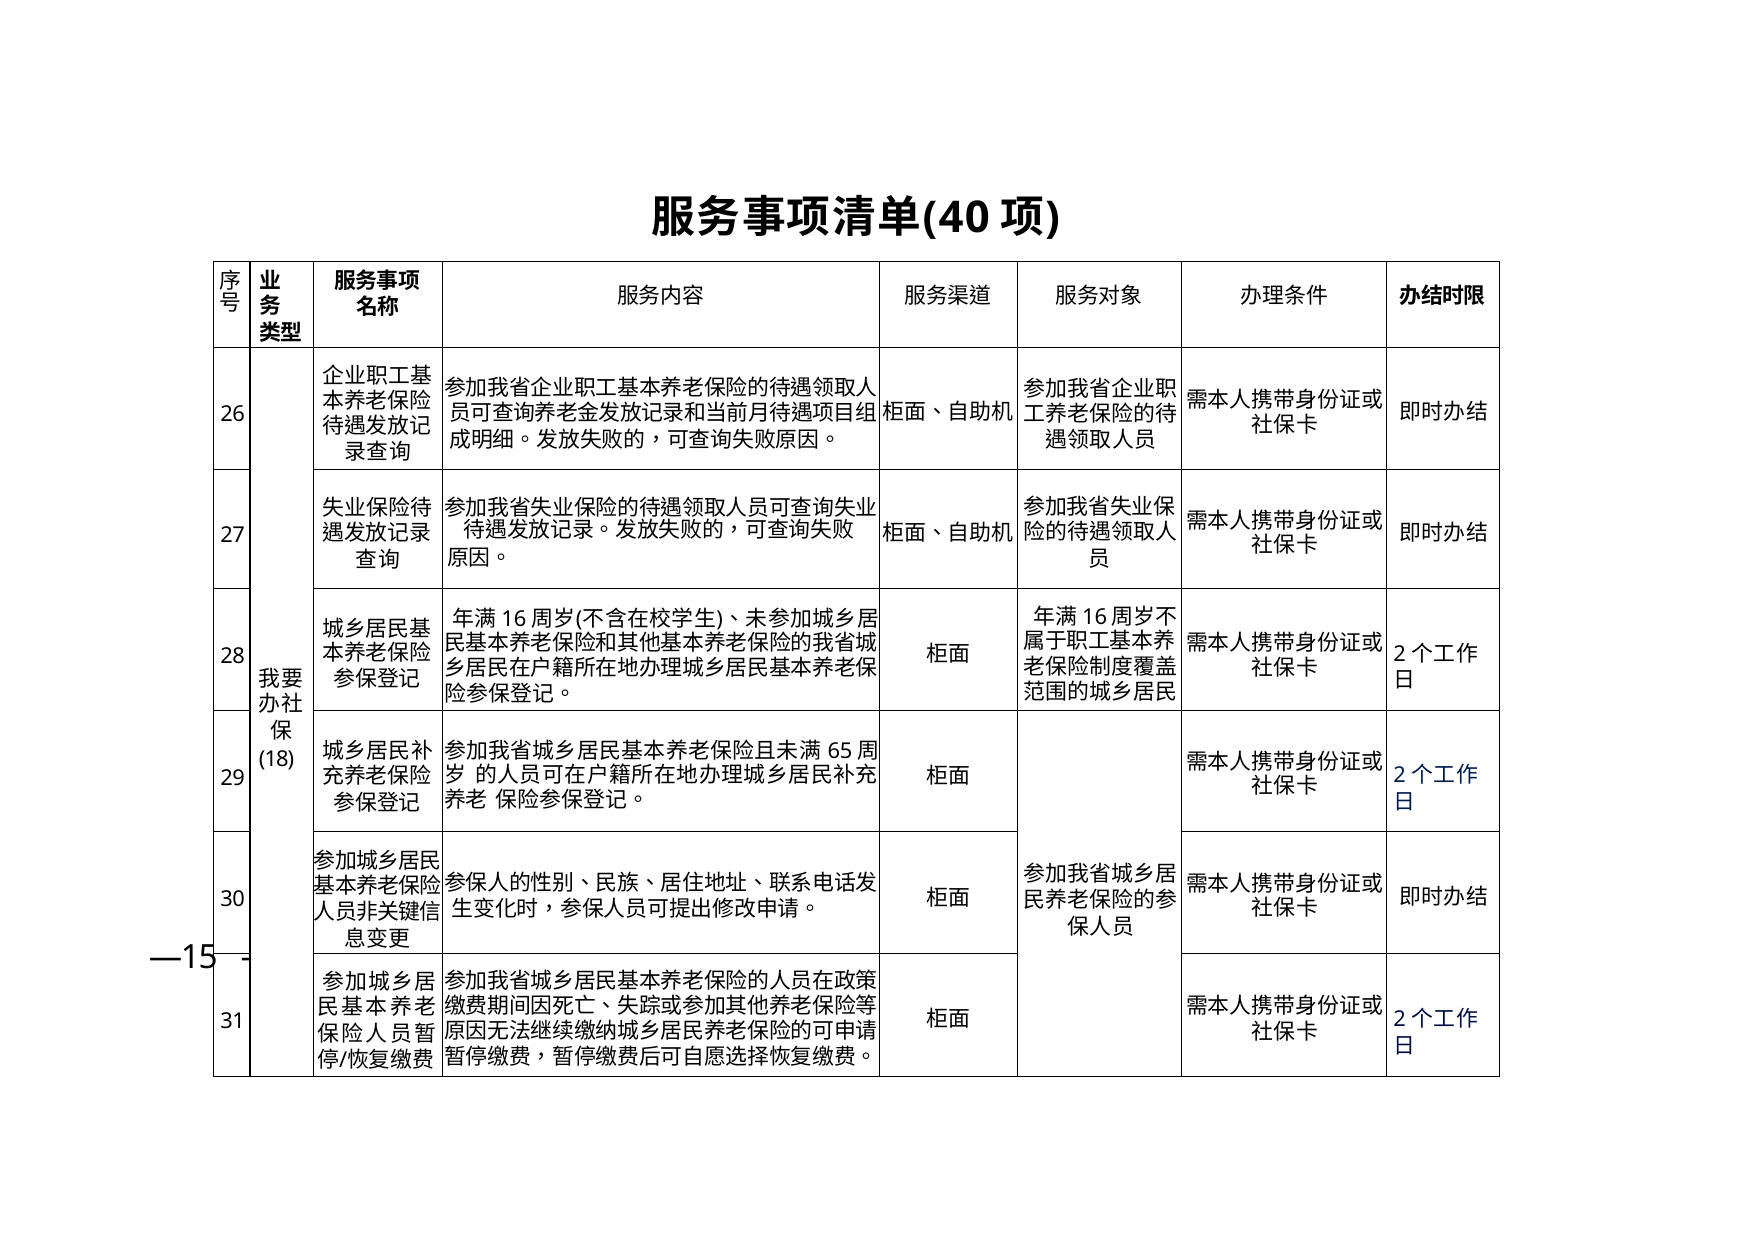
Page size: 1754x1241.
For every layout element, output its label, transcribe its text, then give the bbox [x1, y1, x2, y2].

table_header 服务对象 [1018, 262, 1181, 347]
table_cell 需本人携带身份证或 社保卡 [1182, 711, 1386, 831]
table_cell 企业职工基 本养老保险 待遇发放记 录查询 [314, 348, 442, 468]
table_cell 城乡居民基 本养老保险 参保登记 [314, 589, 442, 710]
table_cell 即时办结 [1387, 470, 1499, 588]
table_cell 城乡居民补 充养老保险 参保登记 [314, 711, 442, 831]
table_cell 柜面 [880, 954, 1017, 1076]
table_cell 需本人携带身份证或 社保卡 [1182, 348, 1386, 468]
table_cell 参加我省失业保险的待遇领取人员可查询失业 待遇发放记录。发放失败的，可查询失败 原因。 [443, 470, 879, 588]
table_cell 2个工作日 [1387, 711, 1499, 831]
table_cell 26 [214, 348, 249, 468]
table_header 办理条件 [1182, 262, 1386, 347]
table_cell 失业保险待 遇发放记录 查询 [314, 470, 442, 588]
table_cell 31 [214, 954, 249, 1076]
table_cell 即时办结 [1387, 832, 1499, 953]
table_cell 柜面、自助机 [880, 470, 1017, 588]
table_cell 需本人携带身份证或 社保卡 [1182, 954, 1386, 1076]
table_cell 27 [214, 470, 249, 588]
table_header 序号 [214, 262, 249, 347]
table_cell 参加我省城乡居民基本养老保险且未满65周岁 的人员可在户籍所在地办理城乡居民补充养老 保险参保登记。 [443, 711, 879, 831]
table_cell 年满16周岁(不含在校学生)、未参加城乡居 民基本养老保险和其他基本养老保险的我省城 乡居民在户籍所在地办理城乡居民基本养老保 险参保登记。 [443, 589, 879, 710]
table_cell 30 [214, 832, 249, 953]
table_cell 参加我省城乡居 民养老保险的参 保人员 [1018, 711, 1181, 1076]
table_header 业务 类型 [251, 262, 313, 347]
table_header 服务内容 [443, 262, 879, 347]
table_cell 28 [214, 589, 249, 710]
table_cell 需本人携带身份证或 社保卡 [1182, 470, 1386, 588]
table_cell 参加我省企业职工基本养老保险的待遇领取人 员可查询养老金发放记录和当前月待遇项目组 成明细。发放失败的，可查询失败原因。 [443, 348, 879, 468]
table_cell 柜面、自助机 [880, 348, 1017, 468]
table_cell 柜面 [880, 711, 1017, 831]
table_cell 柜面 [880, 589, 1017, 710]
table_cell 参加我省城乡居民基本养老保险的人员在政策 缴费期间因死亡、失踪或参加其他养老保险等 原因无法继续缴纳城乡居民养老保险的可申请 暂停缴费，暂停缴费后可自愿选择恢复缴费。 [443, 954, 879, 1076]
table_cell 参保人的性别、民族、居住地址、联系电话发 生变化时，参保人员可提出修改申请。 [443, 832, 879, 953]
table_cell 需本人携带身份证或 社保卡 [1182, 589, 1386, 710]
table_cell 29 [214, 711, 249, 831]
table_cell 2个工作日 [1387, 954, 1499, 1076]
table_cell 参加城乡居民 基本养老保险 人员非关键信 息变更 [314, 832, 442, 953]
text 服务事项清单(40项) [652, 189, 1500, 243]
table_cell 我要 办社 保 (18) [251, 348, 313, 1076]
table_header 服务事项 名称 [314, 262, 442, 347]
table_cell 参加我省企业职 工养老保险的待 遇领取人员 [1018, 348, 1181, 468]
table_header 服务渠道 [880, 262, 1017, 347]
table_cell 柜面 [880, 832, 1017, 953]
table_cell 参加我省失业保 险的待遇领取人 员 [1018, 470, 1181, 588]
table_cell 2个工作日 [1387, 589, 1499, 710]
table_cell 参加城乡居 民基本养老 保险人员暂 停/恢复缴费 [314, 954, 442, 1076]
table_cell 需本人携带身份证或 社保卡 [1182, 832, 1386, 953]
table_cell 年满16周岁不 属于职工基本养 老保险制度覆盖 范围的城乡居民 [1018, 589, 1181, 710]
table_cell 即时办结 [1387, 348, 1499, 468]
table_header 办结时限 [1387, 262, 1499, 347]
